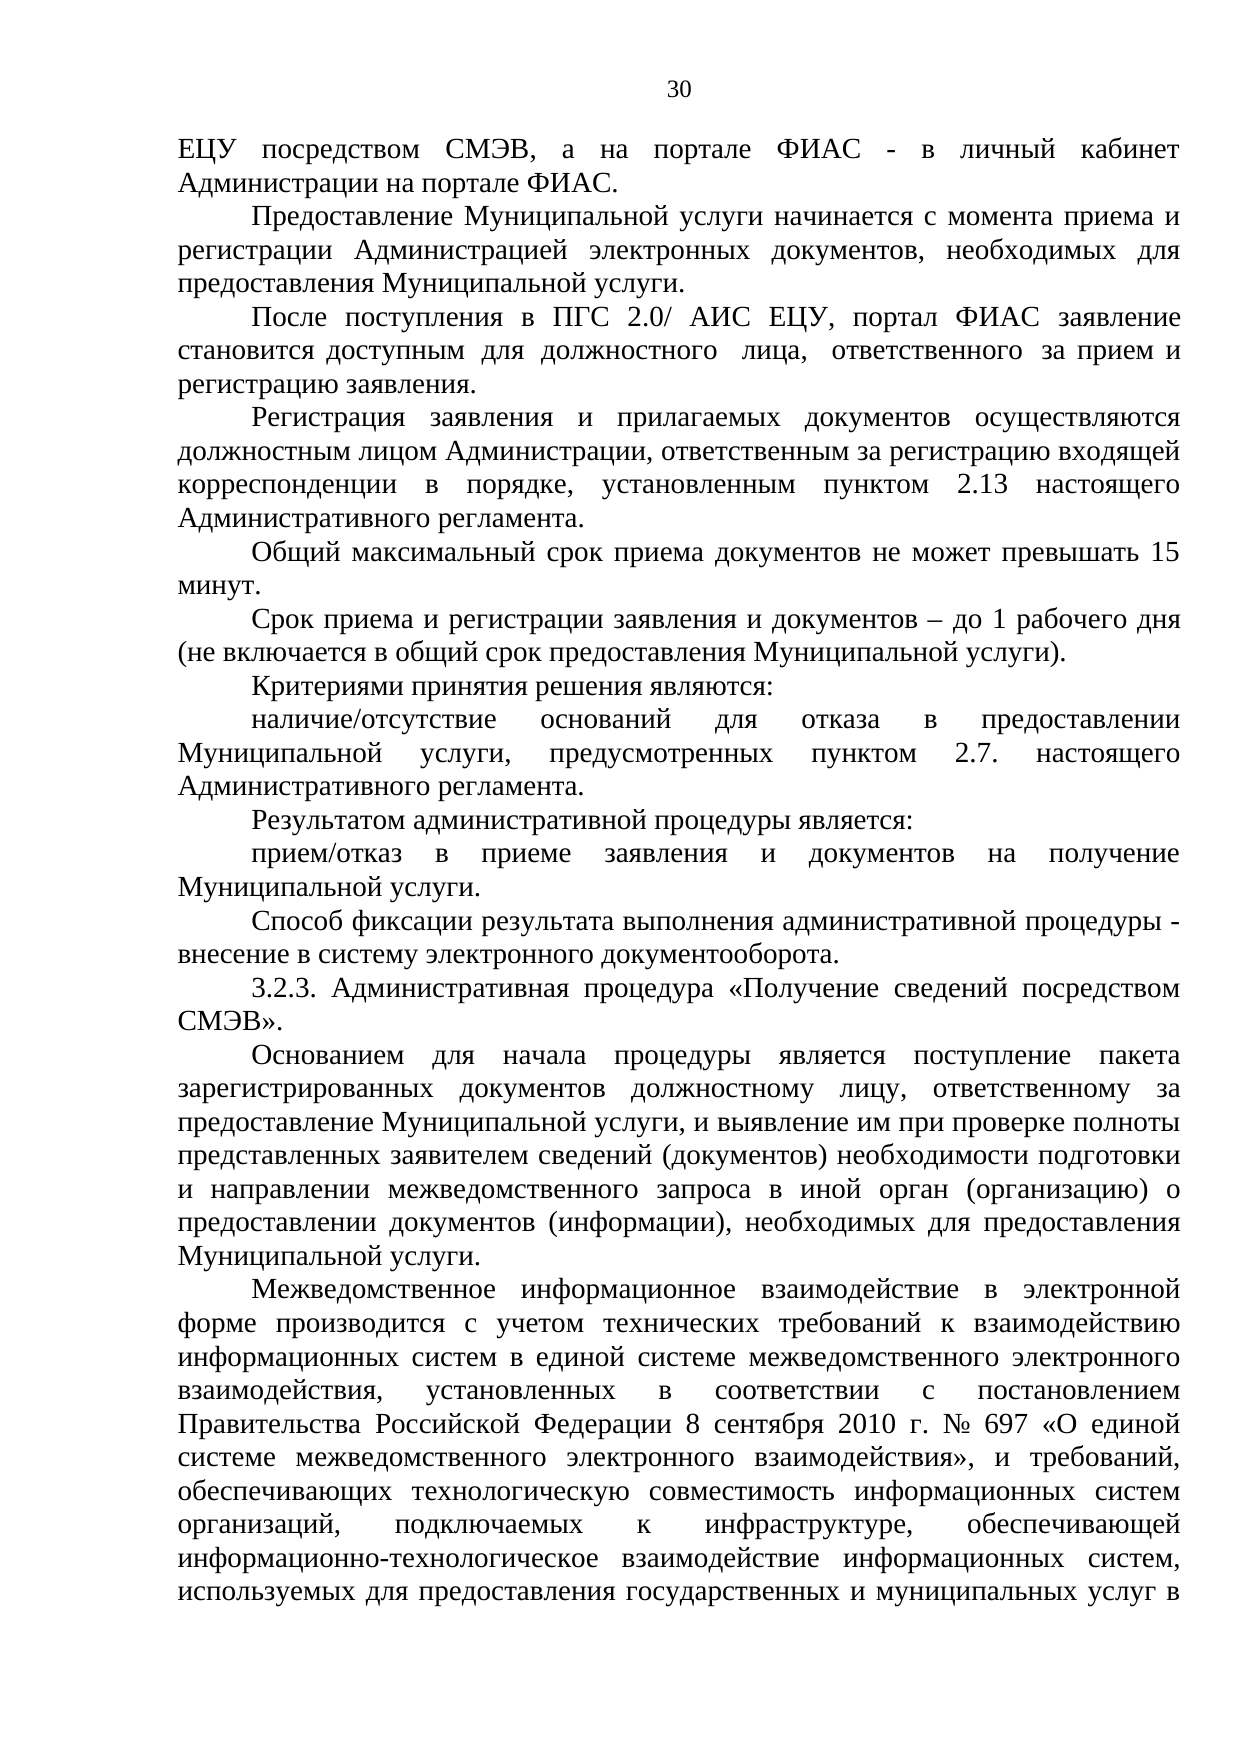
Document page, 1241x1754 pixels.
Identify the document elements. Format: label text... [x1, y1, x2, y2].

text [177, 1272, 1181, 1607]
text Способ фиксации результата выполнения административной процедуры - внесение в систему электронного документооборота. [177, 903, 1181, 970]
text Предоставление Муниципальной услуги начинается с момента приема и регистрации Администрацией электронных документов, необходимых для предоставления Муниципальной услуги. [177, 198, 1181, 299]
text Срок приема и регистрации заявления и документов – до 1 рабочего дня (не включается в общий срок предоставления Муниципальной услуги). [177, 601, 1181, 668]
text Результатом административной процедуры является: [177, 802, 1181, 836]
text Регистрация заявления и прилагаемых документов осуществляются должностным лицом Администрации, ответственным за регистрацию входящей корреспонденции в порядке, установленным пунктом 2.13 настоящего Административного регламента. [177, 399, 1181, 534]
text 3.2.3. Административная процедура «Получение сведений посредством СМЭВ». [177, 970, 1181, 1037]
text наличие/отсутствие оснований для отказа в предоставлении Муниципальной услуги, предусмотренных пунктом 2.7. настоящего Административного регламента. [177, 701, 1181, 802]
text После поступления в ПГС 2.0/ АИС ЕЦУ, портал ФИАС заявление становится доступным для должностного лица, ответственного за прием и регистрацию заявления. [177, 299, 1181, 399]
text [177, 131, 1181, 198]
text Критериями принятия решения являются: [177, 668, 1181, 701]
text Общий максимальный срок приема документов не может превышать 15 минут. [177, 534, 1181, 601]
text прием/отказ в приеме заявления и документов на получение Муниципальной услуги. [177, 836, 1181, 903]
text Основанием для начала процедуры является поступление пакета зарегистрированных документов должностному лицу, ответственному за предоставление Муниципальной услуги, и выявление им при проверке полноты представленных заявителем сведений (документов) необходимости подготовки и направлении межведомственного запроса в иной орган (организацию) о предоставлении документов (информации), необходимых для предоставления Муниципальной услуги. [177, 1037, 1181, 1272]
